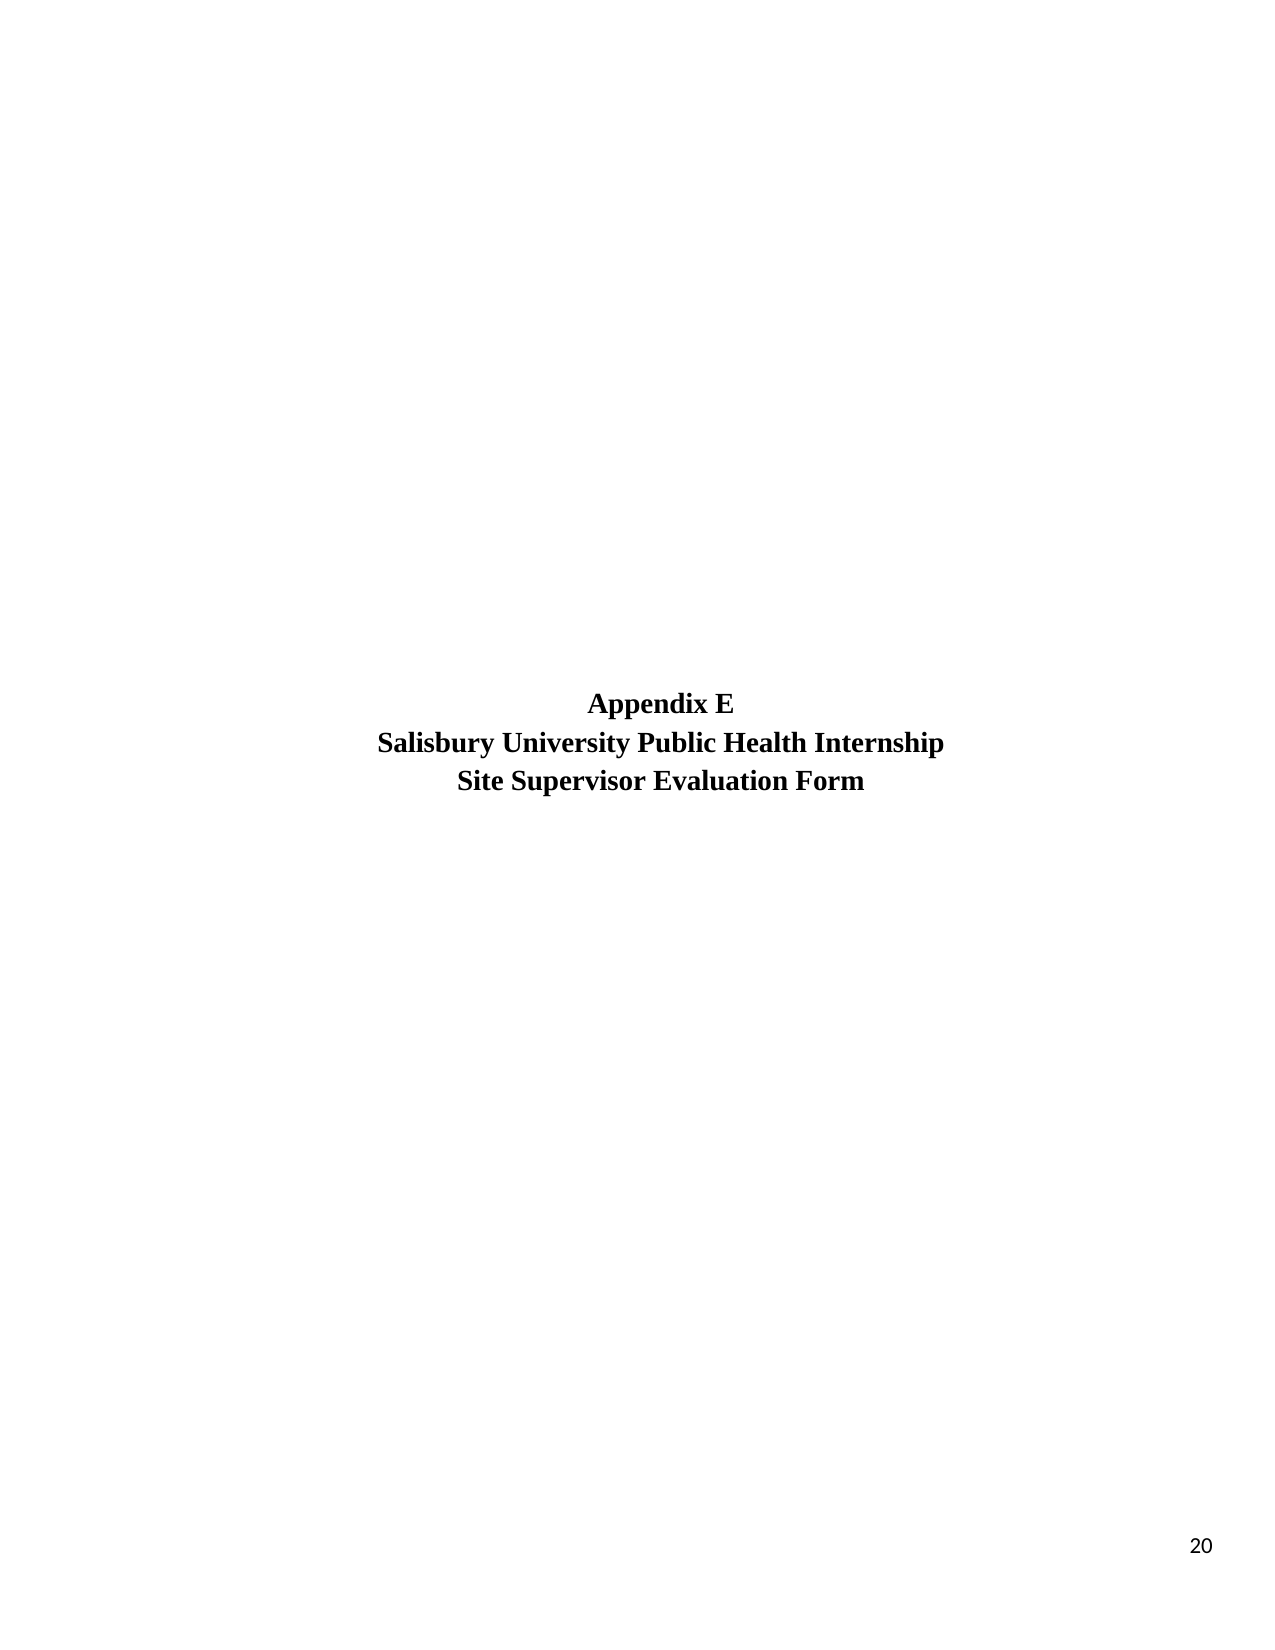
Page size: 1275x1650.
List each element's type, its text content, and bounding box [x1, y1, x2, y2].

text Appendix E [138, 686, 1184, 720]
text Site Supervisor Evaluation Form [138, 763, 1184, 797]
text Salisbury University Public Health Internship [138, 725, 1184, 758]
